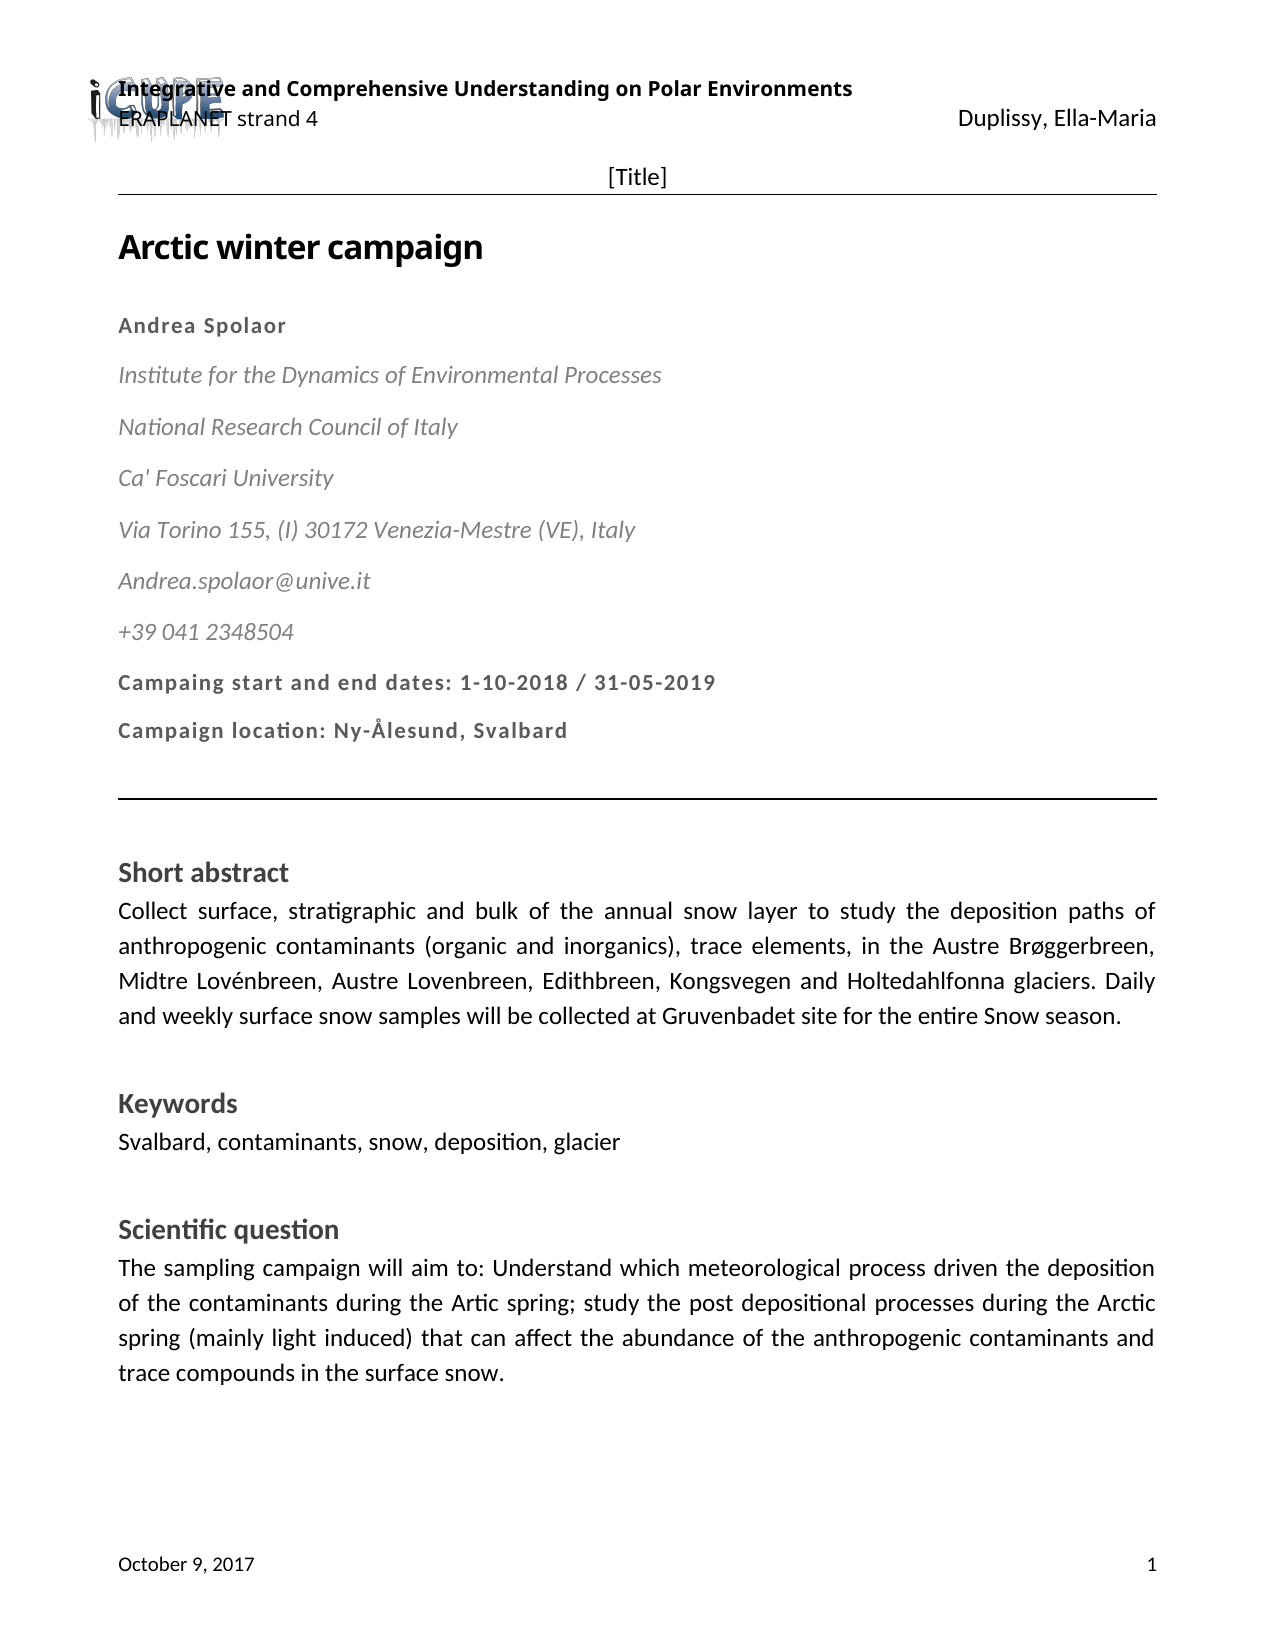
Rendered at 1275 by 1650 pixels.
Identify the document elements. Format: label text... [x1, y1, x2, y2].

subtitle Campaing start and end dates: 1-10-2018 / 31-05-2019 [118, 668, 1157, 696]
text National Research Council of Italy [118, 411, 1157, 442]
text The sampling campaign will aim to: Understand which meteorological process driven the deposition of the contaminants during the Artic spring; study the post depositional processes during the Arctic spring (mainly light induced) that can affect the abundance of the anthropogenic contaminants and trace compounds in the surface snow. [118, 1252, 1157, 1387]
subtitle Andrea Spolaor [118, 311, 1157, 339]
title Arctic winter campaign [118, 224, 1157, 269]
subtitle Scientific question [118, 1211, 1157, 1247]
subtitle Keywords [118, 1085, 1157, 1121]
text Via Torino 155, (I) 30172 Venezia-Mestre (VE), Italy [118, 514, 1157, 544]
picture [81, 68, 234, 147]
subtitle Short abstract [118, 854, 1157, 890]
text Institute for the Dynamics of Environmental Processes [118, 360, 1157, 390]
subtitle Campaign location: Ny-Ålesund, Svalbard [118, 717, 1157, 745]
text Ca' Foscari University [118, 462, 1157, 493]
text Collect surface, stratigraphic and bulk of the annual snow layer to study the deposition paths of anthropogenic contaminants (organic and inorganics), trace elements, in the Austre Brøggerbreen, Midtre Lovénbreen, Austre Lovenbreen, Edithbreen, Kongsvegen and Holtedahlfonna glaciers. Daily and weekly surface snow samples will be collected at Gruvenbadet site for the entire Snow season. [118, 895, 1157, 1031]
text +39 041 2348504 [118, 616, 1157, 647]
text Svalbard, contaminants, snow, deposition, glacier [118, 1126, 1157, 1157]
text Andrea.spolaor@unive.it [118, 565, 1157, 596]
